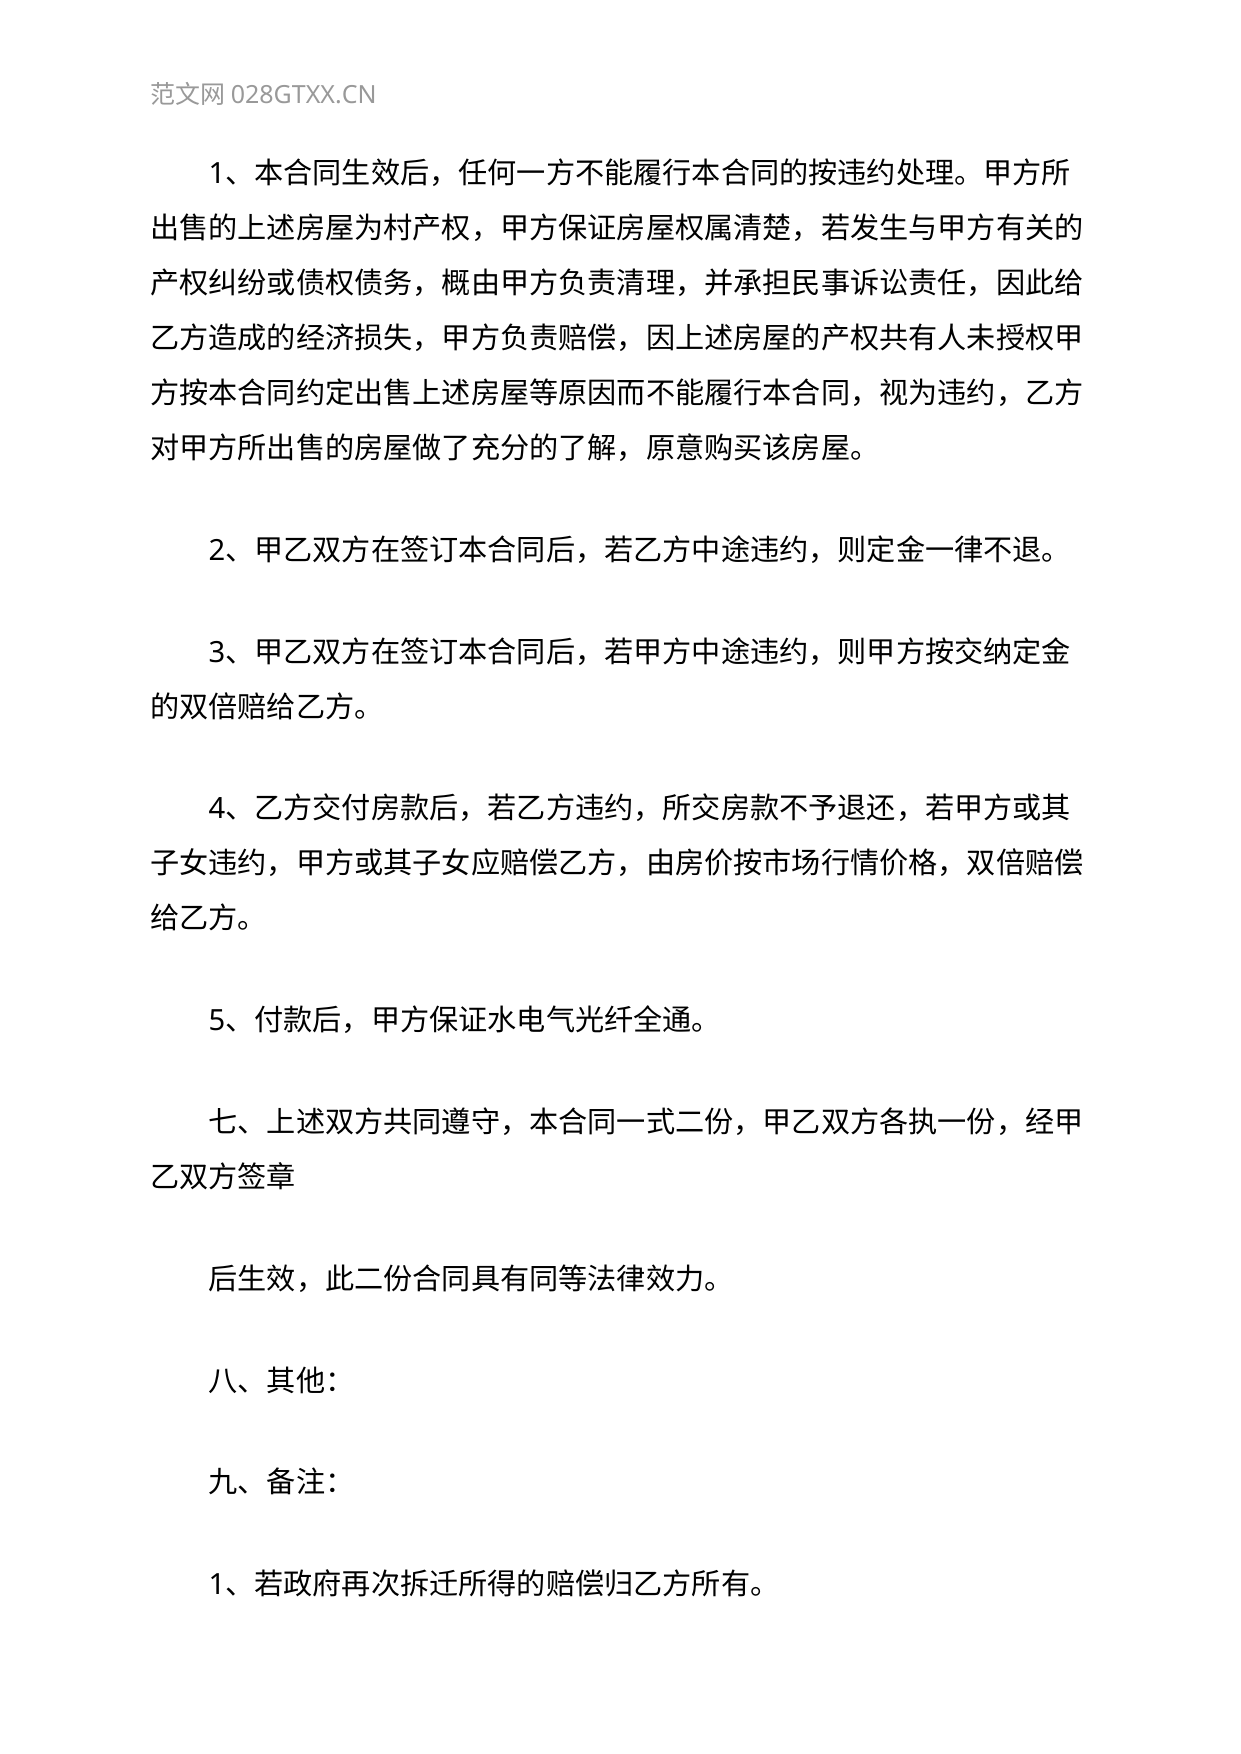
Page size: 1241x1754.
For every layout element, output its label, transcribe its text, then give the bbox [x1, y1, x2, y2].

text 2、甲乙双方在签订本合同后，若乙方中途违约，则定金一律不退。 [150, 526, 1090, 569]
text 1、本合同生效后，任何一方不能履行本合同的按违约处理。甲方所出售的上述房屋为村产权，甲方保证房屋权属清楚，若发生与甲方有关的产权纠纷或债权债务，概由甲方负责清理，并承担民事诉讼责任，因此给乙方造成的经济损失，甲方负责赔偿，因上述房屋的产权共有人未授权甲方按本合同约定出售上述房屋等原因而不能履行本合同，视为违约，乙方对甲方所出售的房屋做了充分的了解，原意购买该房屋。 [150, 150, 1090, 467]
text 5、付款后，甲方保证水电气光纤全通。 [150, 997, 1090, 1039]
text 4、乙方交付房款后，若乙方违约，所交房款不予退还，若甲方或其子女违约，甲方或其子女应赔偿乙方，由房价按市场行情价格，双倍赔偿给乙方。 [150, 785, 1090, 937]
text 七、上述双方共同遵守，本合同一式二份，甲乙双方各执一份，经甲乙双方签章 [150, 1099, 1090, 1196]
text 1、若政府再次拆迁所得的赔偿归乙方所有。 [150, 1561, 1090, 1603]
text 九、备注： [150, 1459, 1090, 1501]
text 3、甲乙双方在签订本合同后，若甲方中途违约，则甲方按交纳定金的双倍赔给乙方。 [150, 628, 1090, 726]
text 后生效，此二份合同具有同等法律效力。 [150, 1255, 1090, 1298]
text 八、其他： [150, 1357, 1090, 1399]
